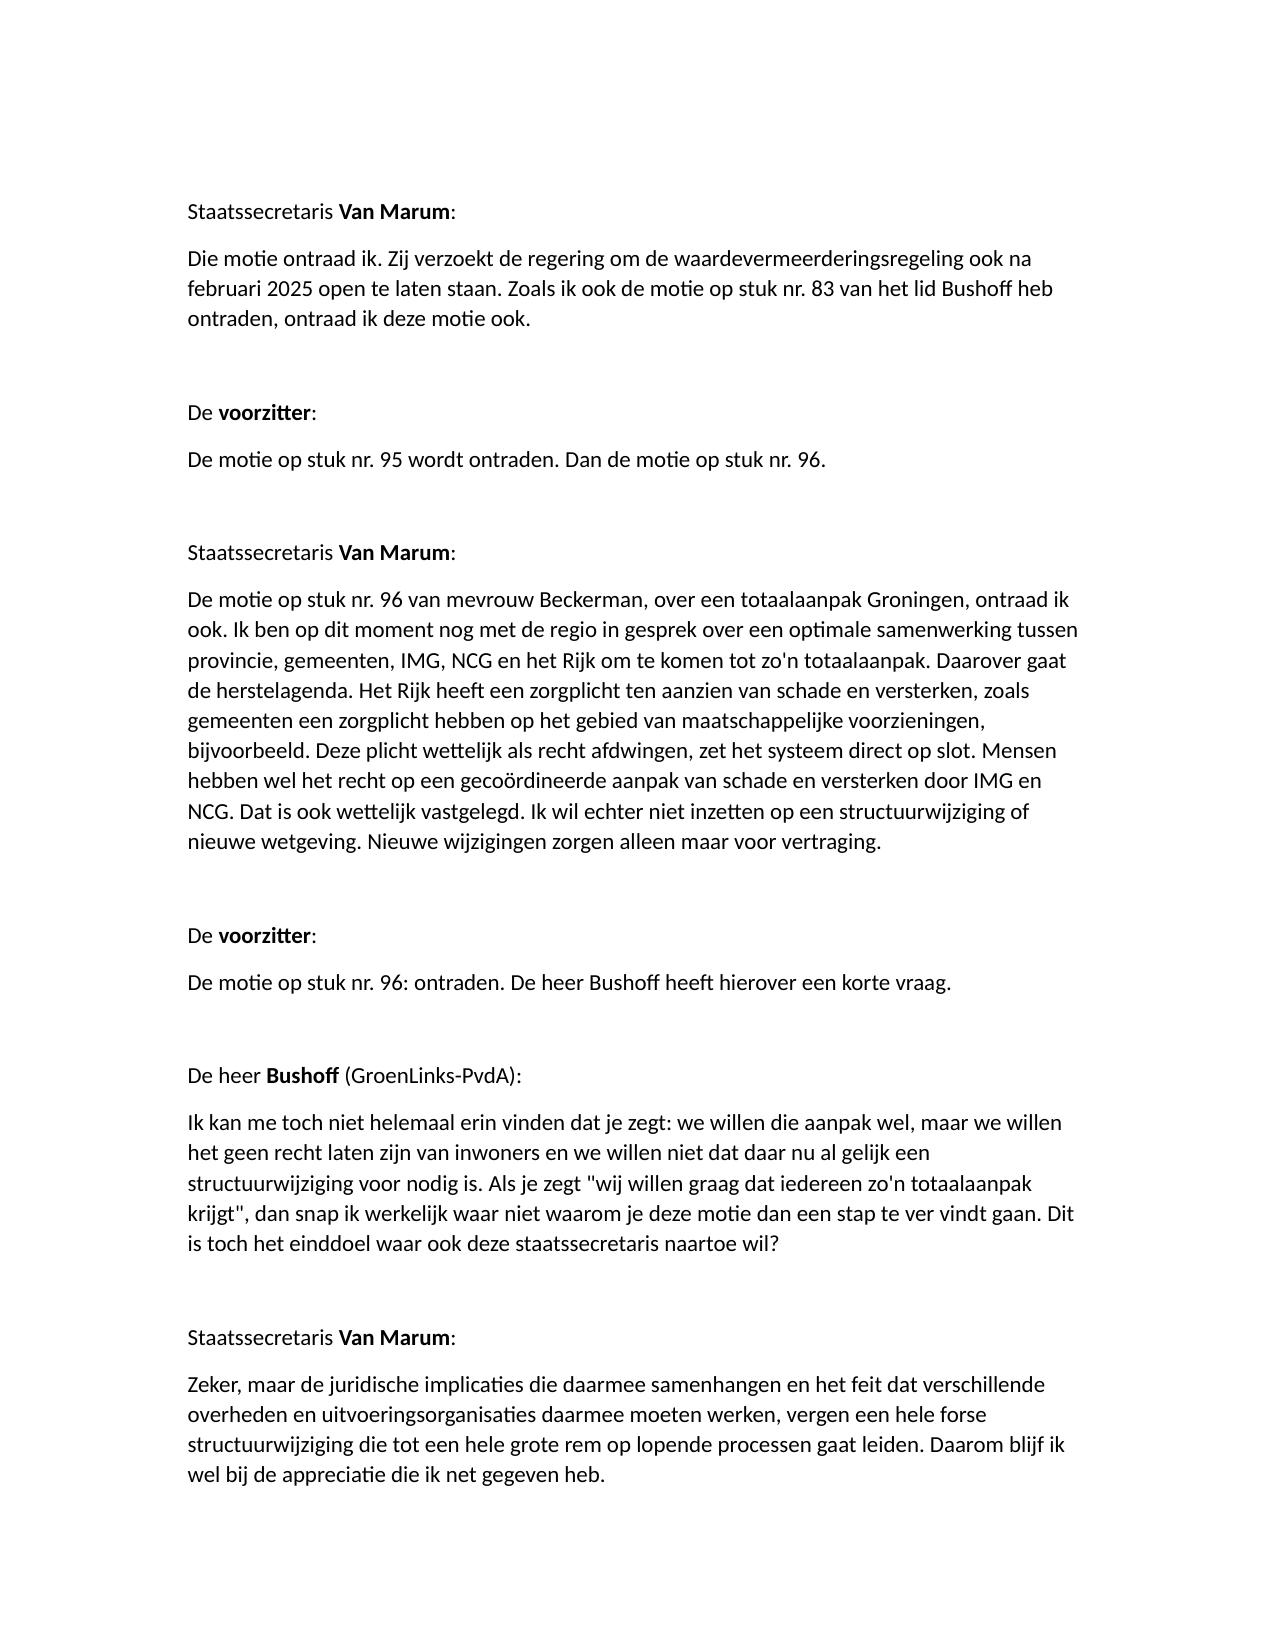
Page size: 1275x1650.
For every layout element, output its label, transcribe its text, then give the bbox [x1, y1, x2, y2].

text Zeker, maar de juridische implicaties die daarmee samenhangen en het feit dat verschillende overheden en uitvoeringsorganisaties daarmee moeten werken, vergen een hele forse structuurwijziging die tot een hele grote rem op lopende processen gaat leiden. Daarom blijf ik wel bij de appreciatie die ik net gegeven heb. [187, 1370, 1087, 1488]
text De voorzitter: [187, 398, 1087, 426]
text De voorzitter: [187, 921, 1087, 949]
text Staatssecretaris Van Marum: [187, 538, 1087, 567]
text Staatssecretaris Van Marum: [187, 197, 1087, 225]
text Ik kan me toch niet helemaal erin vinden dat je zegt: we willen die aanpak wel, maar we willen het geen recht laten zijn van inwoners en we willen niet dat daar nu al gelijk een structuurwijziging voor nodig is. Als je zegt "wij willen graag dat iedereen zo'n totaalaanpak krijgt", dan snap ik werkelijk waar niet waarom je deze motie dan een stap te ver vindt gaan. Dit is toch het einddoel waar ook deze staatssecretaris naartoe wil? [187, 1108, 1087, 1257]
text De motie op stuk nr. 95 wordt ontraden. Dan de motie op stuk nr. 96. [187, 445, 1087, 473]
text Staatssecretaris Van Marum: [187, 1323, 1087, 1351]
text De heer Bushoff (GroenLinks-PvdA): [187, 1061, 1087, 1089]
text De motie op stuk nr. 96 van mevrouw Beckerman, over een totaalaanpak Groningen, ontraad ik ook. Ik ben op dit moment nog met de regio in gesprek over een optimale samenwerking tussen provincie, gemeenten, IMG, NCG en het Rijk om te komen tot zo'n totaalaanpak. Daarover gaat de herstelagenda. Het Rijk heeft een zorgplicht ten aanzien van schade en versterken, zoals gemeenten een zorgplicht hebben op het gebied van maatschappelijke voorzieningen, bijvoorbeeld. Deze plicht wettelijk als recht afdwingen, zet het systeem direct op slot. Mensen hebben wel het recht op een gecoördineerde aanpak van schade en versterken door IMG en NCG. Dat is ook wettelijk vastgelegd. Ik wil echter niet inzetten op een structuurwijziging of nieuwe wetgeving. Nieuwe wijzigingen zorgen alleen maar voor vertraging. [187, 585, 1087, 855]
text Die motie ontraad ik. Zij verzoekt de regering om de waardevermeerderingsregeling ook na februari 2025 open te laten staan. Zoals ik ook de motie op stuk nr. 83 van het lid Bushoff heb ontraden, ontraad ik deze motie ook. [187, 244, 1087, 332]
text De motie op stuk nr. 96: ontraden. De heer Bushoff heeft hierover een korte vraag. [187, 968, 1087, 996]
